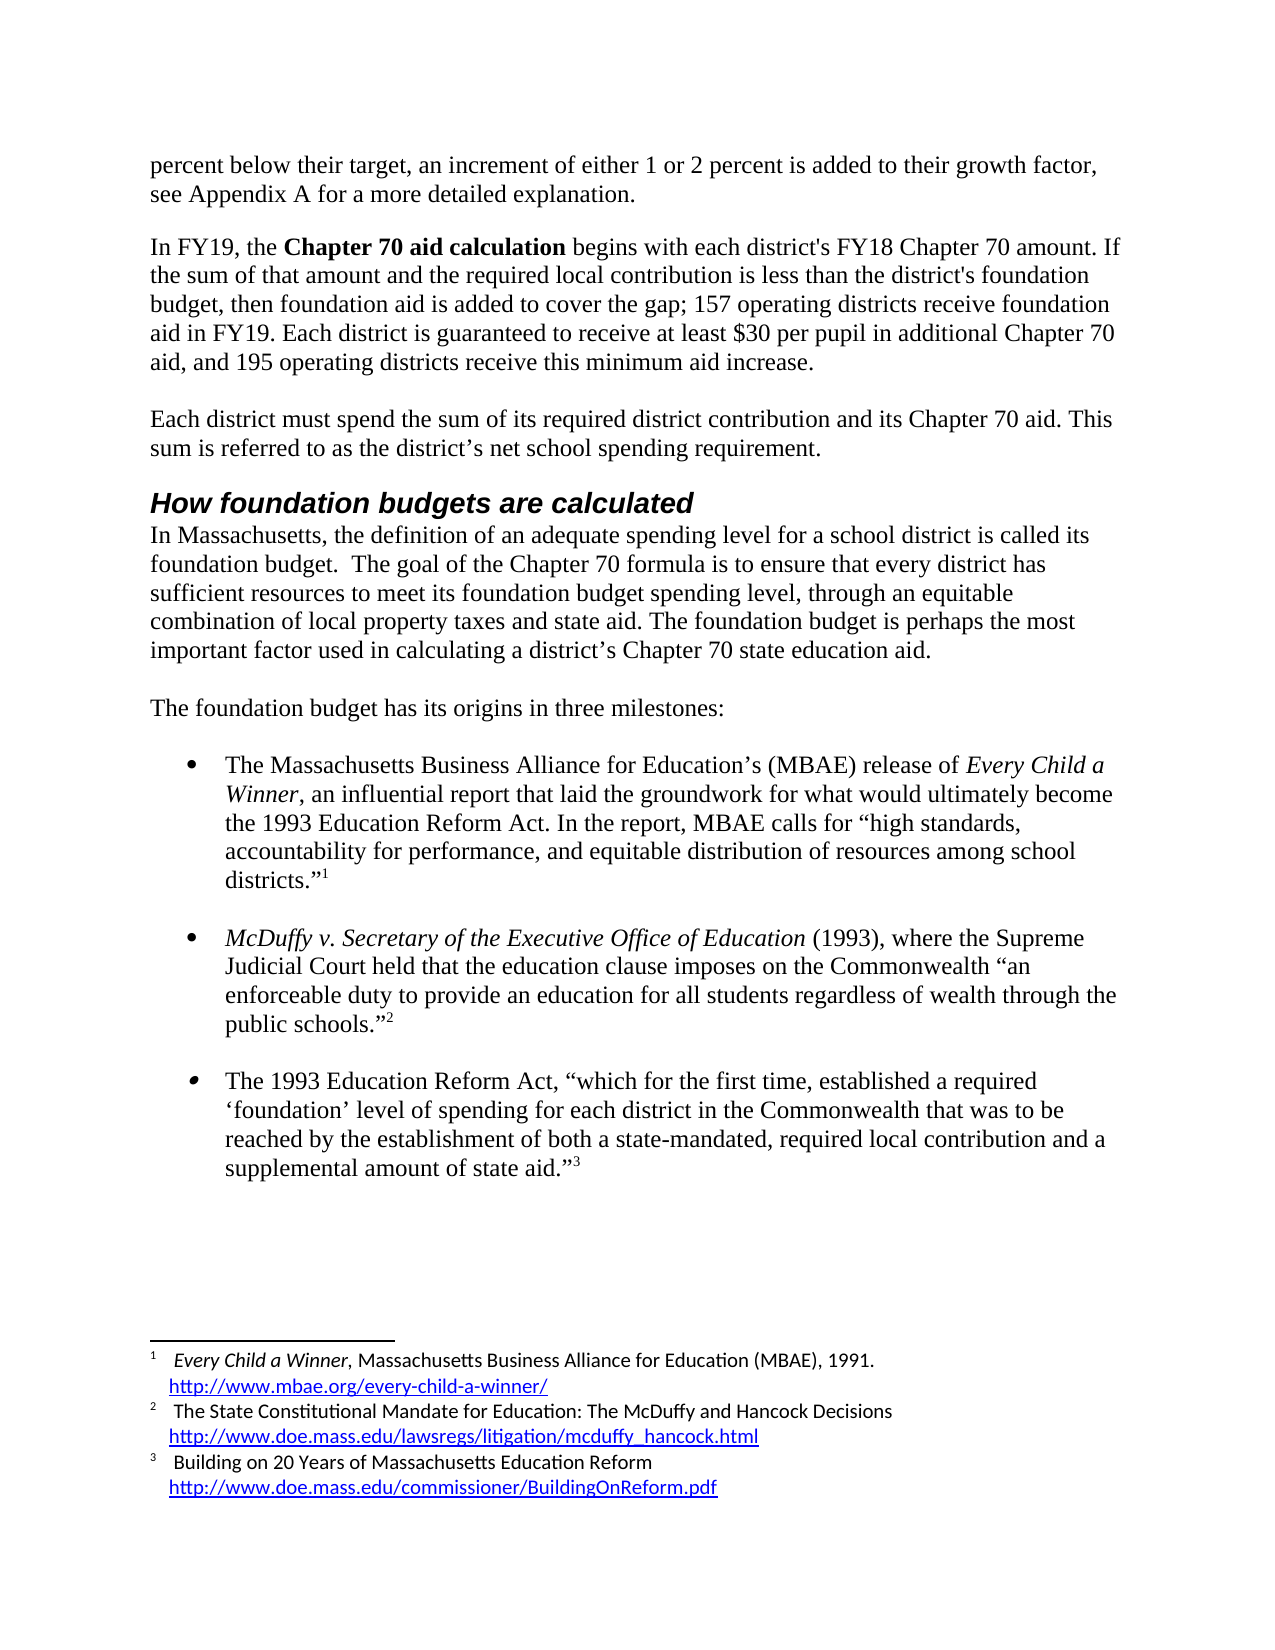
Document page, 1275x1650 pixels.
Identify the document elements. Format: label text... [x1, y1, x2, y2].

list The 1993 Education Reform Act, “which for the first time, established a required ‘foundation’ level of spending for each district in the Commonwealth that was to be reached by the establishment of both a state-mandated, required local contribution and a supplemental amount of state aid.” [187, 1066, 1125, 1181]
text Each district must spend the sum of its required district contribution and its Chapter 70 aid. This sum is referred to as the district’s net school spending requirement. [150, 404, 1125, 462]
subtitle How foundation budgets are calculated [150, 487, 1125, 520]
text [150, 150, 1125, 207]
text The foundation budget has its origins in three milestones: [150, 693, 1125, 721]
list The Massachusetts Business Alliance for Education’s (MBAE) release of Every Child a Winner, an influential report that laid the groundwork for what would ultimately become the 1993 Education Reform Act. In the report, MBAE calls for “high standards, accountability for performance, and equitable distribution of resources among school districts.” [187, 750, 1125, 894]
text In Massachusetts, the definition of an adequate spending level for a school district is called its foundation budget. The goal of the Chapter 70 formula is to ensure that every district has sufficient resources to meet its foundation budget spending level, through an equitable combination of local property taxes and state aid. The foundation budget is perhaps the most important factor used in calculating a district’s Chapter 70 state education aid. [150, 520, 1125, 664]
text In FY19, the Chapter 70 aid calculation begins with each district's FY18 Chapter 70 amount. If the sum of that amount and the required local contribution is less than the district's foundation budget, then foundation aid is added to cover the gap; 157 operating districts receive foundation aid in FY19. Each district is guaranteed to receive at least $30 per pupil in additional Chapter 70 aid, and 195 operating districts receive this minimum aid increase. [150, 232, 1125, 375]
list McDuffy v. Secretary of the Executive Office of Education (1993), where the Supreme Judicial Court held that the education clause imposes on the Commonwealth “an enforceable duty to provide an education for all students regardless of wealth through the public schools.” [187, 923, 1125, 1038]
